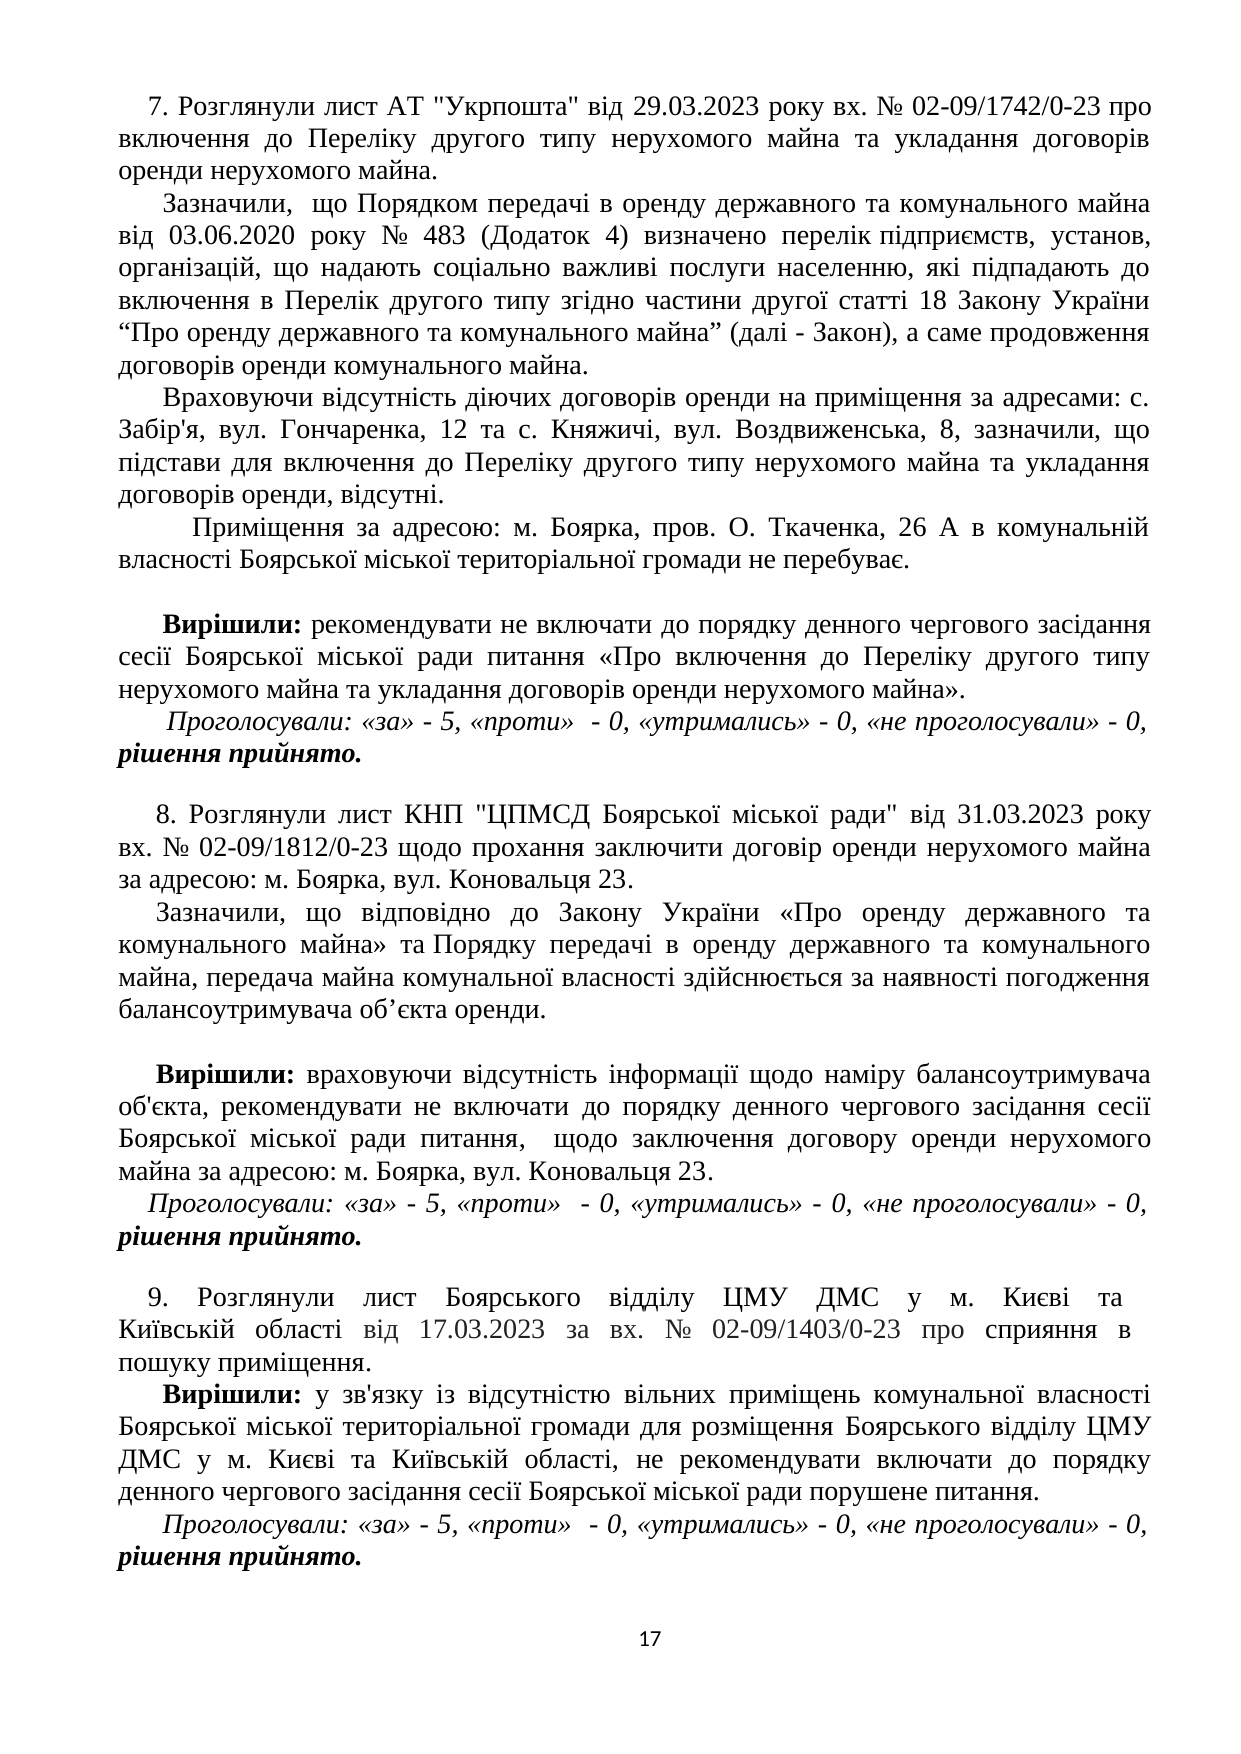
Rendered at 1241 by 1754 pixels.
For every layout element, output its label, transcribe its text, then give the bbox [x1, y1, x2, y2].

text 7. Розглянули лист АТ "Укрпошта" від 29.03.2023 року вх. № 02-09/1742/0-23 про включення до Переліку другого типу нерухомого майна та укладання договорів оренди нерухомого майна. [118, 88, 1152, 186]
text Вирішили: рекомендувати не включати до порядку денного чергового засідання сесії Боярської міської ради питання «Про включення до Переліку другого типу нерухомого майна та укладання договорів оренди нерухомого майна». [118, 607, 1152, 704]
text Проголосували: «за» - 5, «проти» - 0, «утримались» - 0, «не проголосували» - 0, рішення прийнято. [118, 704, 1152, 769]
text Враховуючи відсутність діючих договорів оренди на приміщення за адресами: с. Забір'я, вул. Гончаренка, 12 та с. Княжичі, вул. Воздвиженська, 8, зазначили, що підстави для включення до Переліку другого типу нерухомого майна та укладання договорів оренди, відсутні. [118, 380, 1152, 510]
text Приміщення за адресою: м. Боярка, пров. О. Ткаченка, 26 А в комунальній власності Боярської міської територіальної громади не перебуває. [118, 510, 1152, 574]
text Зазначили, що відповідно до Закону України «Про оренду державного та комунального майна» та Порядку передачі в оренду державного та комунального майна, передача майна комунальної власності здійснюється за наявності погодження балансоутримувача об’єкта оренди. [118, 895, 1152, 1024]
text Вирішили: враховуючи відсутність інформації щодо наміру балансоутримувача об'єкта, рекомендувати не включати до порядку денного чергового засідання сесії Боярської міської ради питання, щодо заключення договору оренди нерухомого майна за адресою: м. Боярка, вул. Коновальця 23. [118, 1057, 1152, 1186]
text Зазначили, що Порядком передачі в оренду державного та комунального майна від 03.06.2020 року № 483 (Додаток 4) визначено перелік підприємств, установ, організацій, що надають соціально важливі послуги населенню, які підпадають до включення в Перелік другого типу згідно частини другої статті 18 Закону України “Про оренду державного та комунального майна” (далі - Закон), а саме продовження договорів оренди комунального майна. [118, 186, 1152, 380]
text 8. Розглянули лист КНП "ЦПМСД Боярської міської ради" від 31.03.2023 року вх. № 02-09/1812/0-23 щодо прохання заключити договір оренди нерухомого майна за адресою: м. Боярка, вул. Коновальця 23. [118, 798, 1152, 895]
text Проголосували: «за» - 5, «проти» - 0, «утримались» - 0, «не проголосували» - 0, рішення прийнято. [118, 1186, 1152, 1251]
text Проголосували: «за» - 5, «проти» - 0, «утримались» - 0, «не проголосували» - 0, рішення прийнято. [118, 1507, 1152, 1571]
text Вирішили: у зв'язку із відсутністю вільних приміщень комунальної власності Боярської міської територіальної громади для розміщення Боярського відділу ЦМУ ДМС у м. Києві та Київській області, не рекомендувати включати до порядку денного чергового засідання сесії Боярської міської ради порушене питання. [118, 1377, 1152, 1507]
text 9. Розглянули лист Боярського відділу ЦМУ ДМС у м. Києві та Київській області від 17.03.2023 за вх. № 02-09/1403/0-23 про сприяння в пошуку приміщення. [118, 1280, 1152, 1377]
